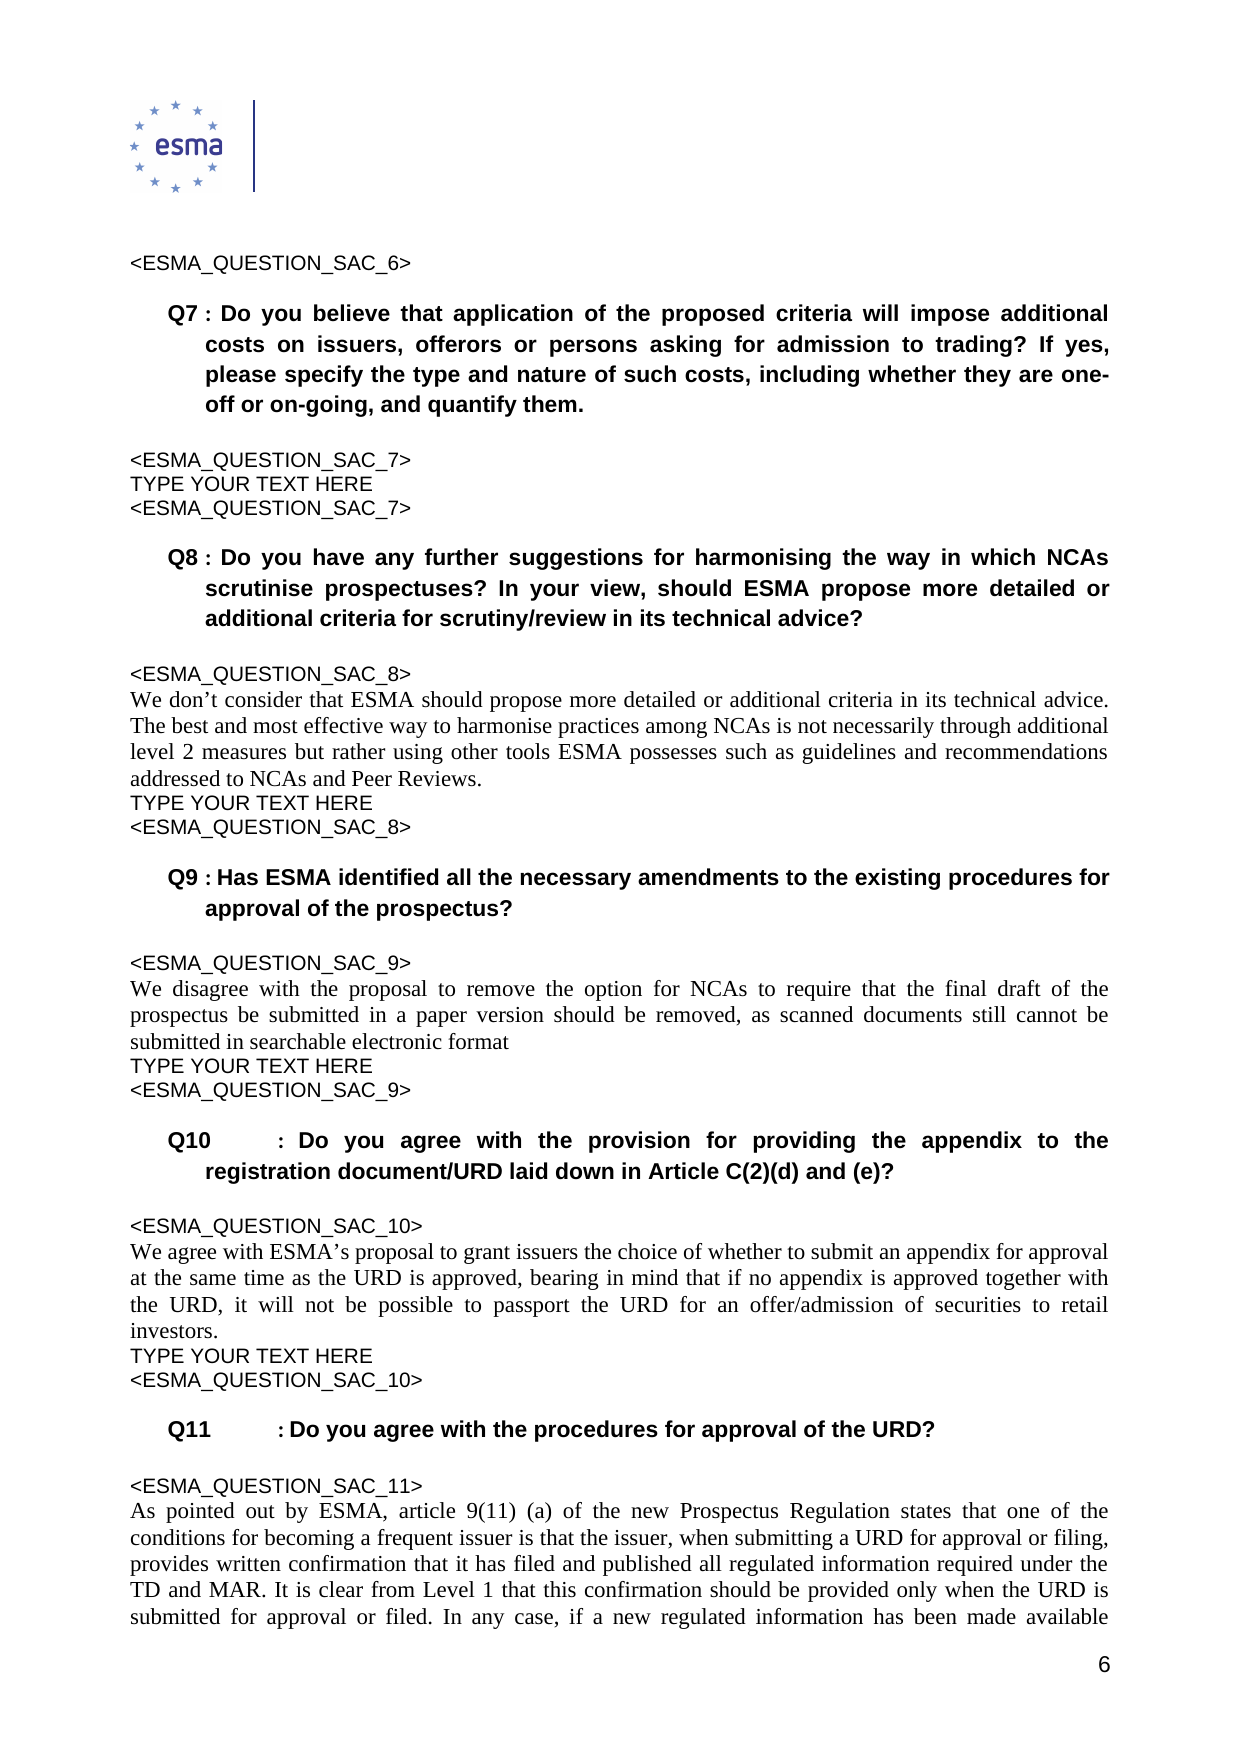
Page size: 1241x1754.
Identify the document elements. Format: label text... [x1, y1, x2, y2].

text <ESMA_QUESTION_SAC_9> [130, 951, 1110, 975]
text TYPE YOUR TEXT HERE [130, 1054, 1110, 1078]
list : Do you have any further suggestions for harmonising the way in which NCAs scrutinise prospectuses? In your view, should ESMA propose more detailed or additional criteria for scrutiny/review in its technical advice? [167, 543, 1110, 632]
text TYPE YOUR TEXT HERE [130, 471, 1110, 495]
text <ESMA_QUESTION_SAC_10> [130, 1367, 1110, 1391]
list : Has ESMA identified all the necessary amendments to the existing procedures for approval of the prospectus? [167, 863, 1110, 921]
list : Do you believe that application of the proposed criteria will impose additional costs on issuers, offerors or persons asking for admission to trading? If yes, please specify the type and nature of such costs, including whether they are one-off or on-going, and quantify them. [167, 299, 1110, 418]
text <ESMA_QUESTION_SAC_10> [130, 1214, 1110, 1238]
text <ESMA_QUESTION_SAC_8> [130, 662, 1110, 686]
text <ESMA_QUESTION_SAC_8> [130, 815, 1110, 839]
text TYPE YOUR TEXT HERE [130, 791, 1110, 815]
list : Do you agree with the provision for providing the appendix to the registration document/URD laid down in Article C(2)(d) and (e)? [167, 1126, 1110, 1184]
text We agree with ESMA’s proposal to grant issuers the choice of whether to submit an appendix for approval at the same time as the URD is approved, bearing in mind that if no appendix is approved together with the URD, it will not be possible to passport the URD for an offer/admission of securities to retail investors. [130, 1238, 1110, 1343]
text <ESMA_QUESTION_SAC_9> [130, 1078, 1110, 1102]
text TYPE YOUR TEXT HERE [130, 1343, 1110, 1367]
text <ESMA_QUESTION_SAC_7> [130, 495, 1110, 519]
text <ESMA_QUESTION_SAC_11> [130, 1473, 1110, 1497]
text We don’t consider that ESMA should propose more detailed or additional criteria in its technical advice. The best and most effective way to harmonise practices among NCAs is not necessarily through additional level 2 measures but rather using other tools ESMA possesses such as guidelines and recommendations addressed to NCAs and Peer Reviews. [130, 686, 1110, 791]
text <ESMA_QUESTION_SAC_6> [130, 251, 1110, 275]
picture [129, 100, 223, 193]
text <ESMA_QUESTION_SAC_7> [130, 447, 1110, 471]
text We disagree with the proposal to remove the option for NCAs to require that the final draft of the prospectus be submitted in a paper version should be removed, as scanned documents still cannot be submitted in searchable electronic format [130, 975, 1110, 1054]
list : Do you agree with the procedures for approval of the URD? [167, 1415, 1110, 1443]
